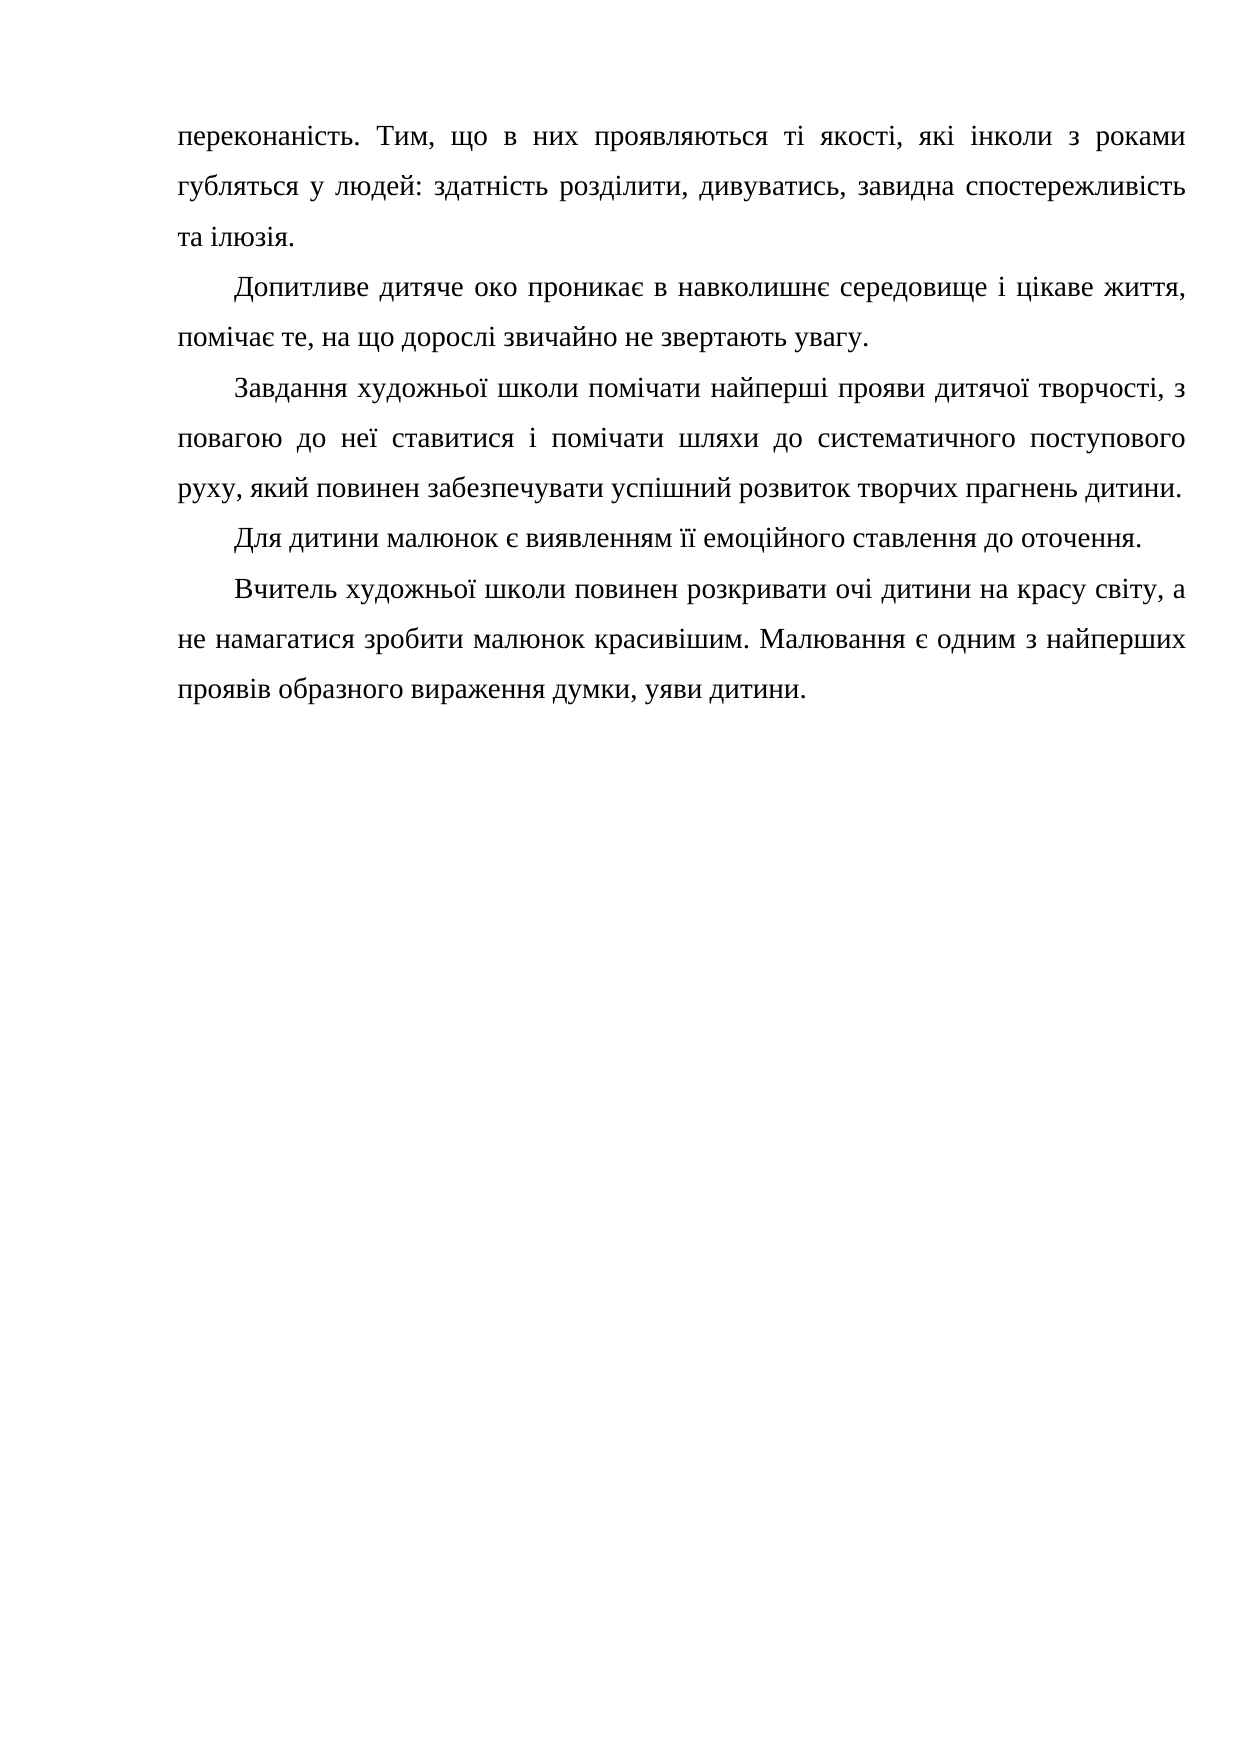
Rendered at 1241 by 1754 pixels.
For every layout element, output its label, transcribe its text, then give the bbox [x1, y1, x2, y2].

text Вчитель художньої школи повинен розкривати очі дитини на красу світу, а не намагатися зробити малюнок красивішим. Малювання є одним з найперших проявів образного вираження думки, уяви дитини. [177, 571, 1187, 705]
text Допитливе дитяче око проникає в навколишнє середовище і цікаве життя, помічає те, на що дорослі звичайно не звертають увагу. [177, 269, 1187, 353]
text Завдання художньої школи помічати найперші прояви дитячої творчості, з повагою до неї ставитися і помічати шляхи до систематичного поступового руху, який повинен забезпечувати успішний розвиток творчих прагнень дитини. [177, 370, 1187, 504]
text Для дитини малюнок є виявленням її емоційного ставлення до оточення. [177, 521, 1187, 554]
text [177, 118, 1187, 252]
